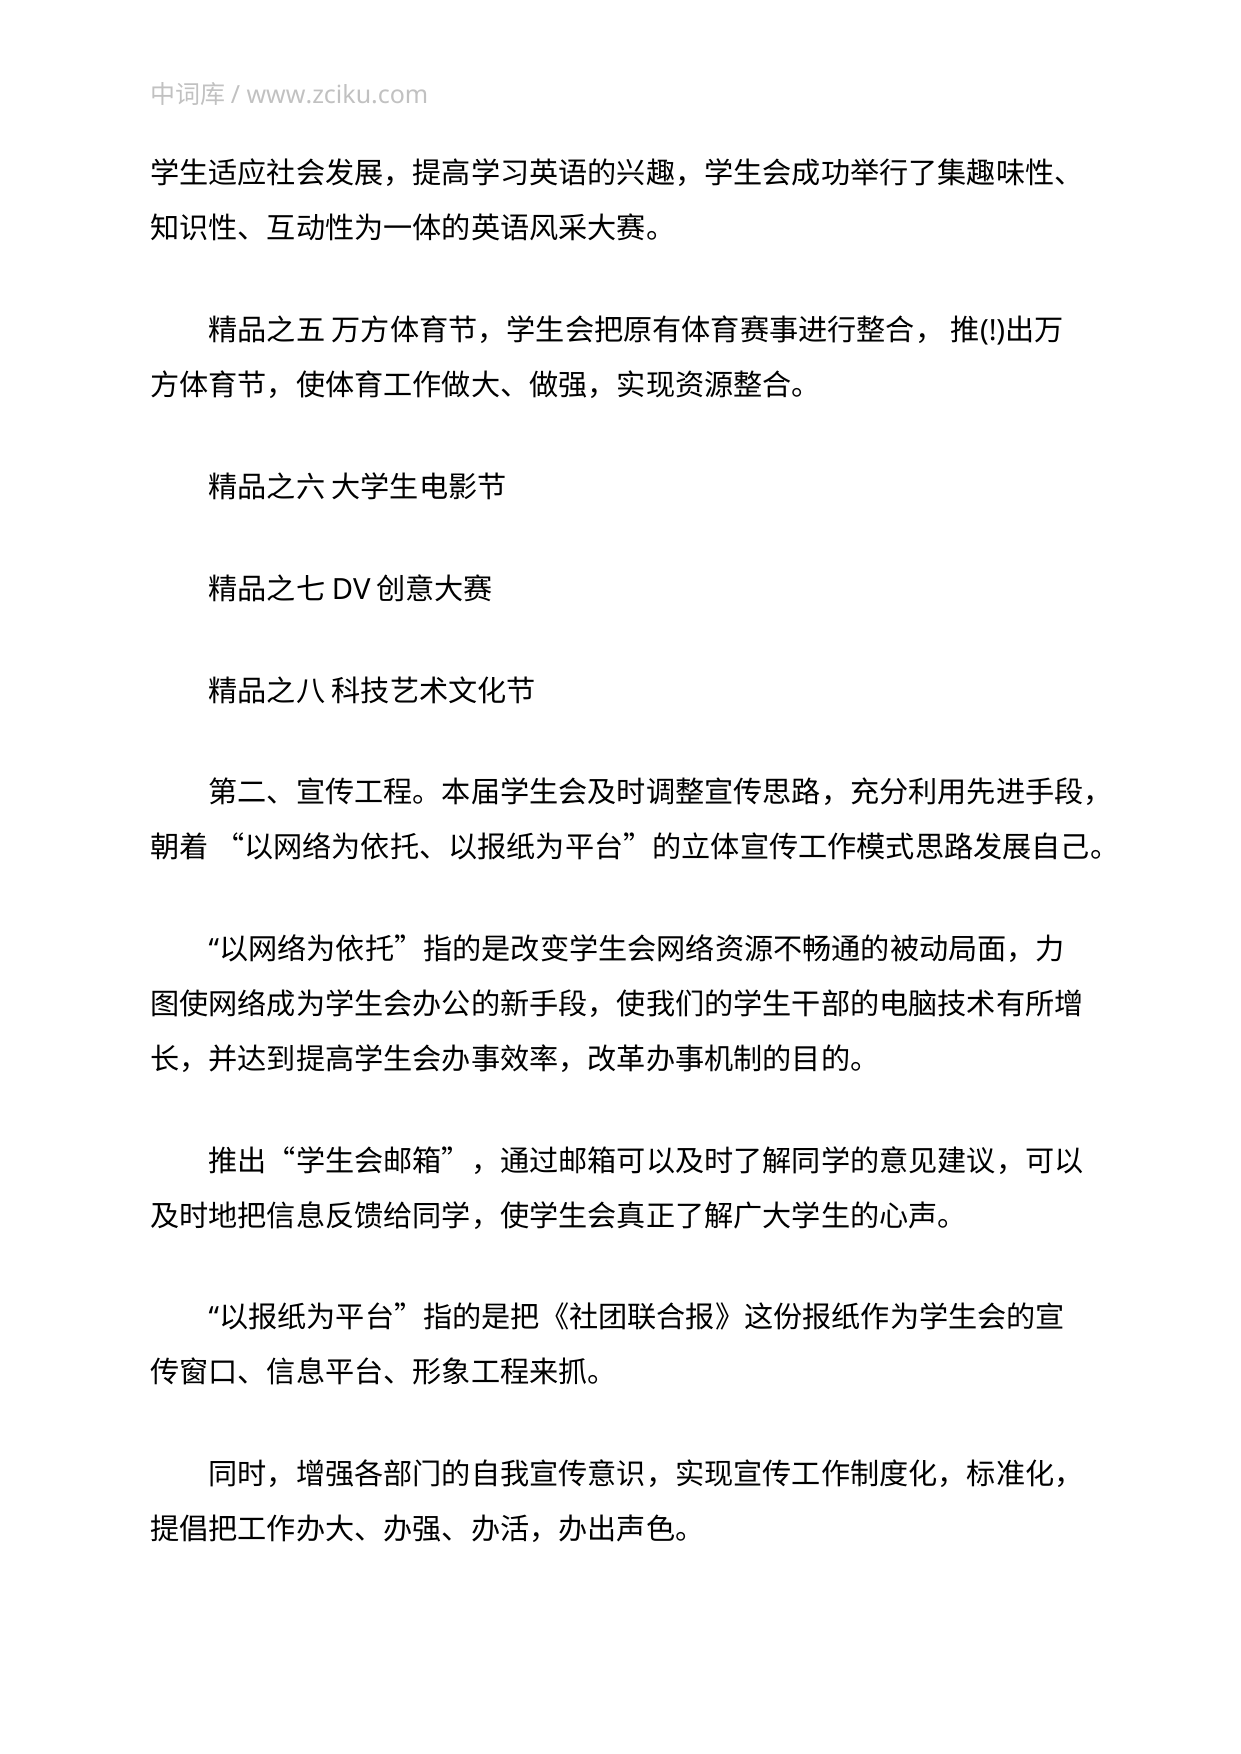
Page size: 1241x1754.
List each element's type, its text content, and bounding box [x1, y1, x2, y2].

text 同时，增强各部门的自我宣传意识，实现宣传工作制度化，标准化，提倡把工作办大、办强、办活，办出声色。 [150, 1451, 1090, 1548]
text 精品之五 万方体育节，学生会把原有体育赛事进行整合， 推(!)出万方体育节，使体育工作做大、做强，实现资源整合。 [150, 307, 1090, 404]
text “以报纸为平台”指的是把《社团联合报》这份报纸作为学生会的宣传窗口、信息平台、形象工程来抓。 [150, 1294, 1090, 1391]
text 推出“学生会邮箱”，通过邮箱可以及时了解同学的意见建议，可以及时地把信息反馈给同学，使学生会真正了解广大学生的心声。 [150, 1137, 1090, 1234]
text 第二、宣传工程。本届学生会及时调整宣传思路，充分利用先进手段，朝着 “以网络为依托、以报纸为平台”的立体宣传工作模式思路发展自己。 [150, 769, 1090, 866]
text 精品之七 DV创意大赛 [150, 565, 1090, 608]
text 精品之八 科技艺术文化节 [150, 667, 1090, 709]
text “以网络为依托”指的是改变学生会网络资源不畅通的被动局面，力图使网络成为学生会办公的新手段，使我们的学生干部的电脑技术有所增长，并达到提高学生会办事效率，改革办事机制的目的。 [150, 926, 1090, 1078]
text 精品之六 大学生电影节 [150, 463, 1090, 506]
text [150, 150, 1090, 247]
